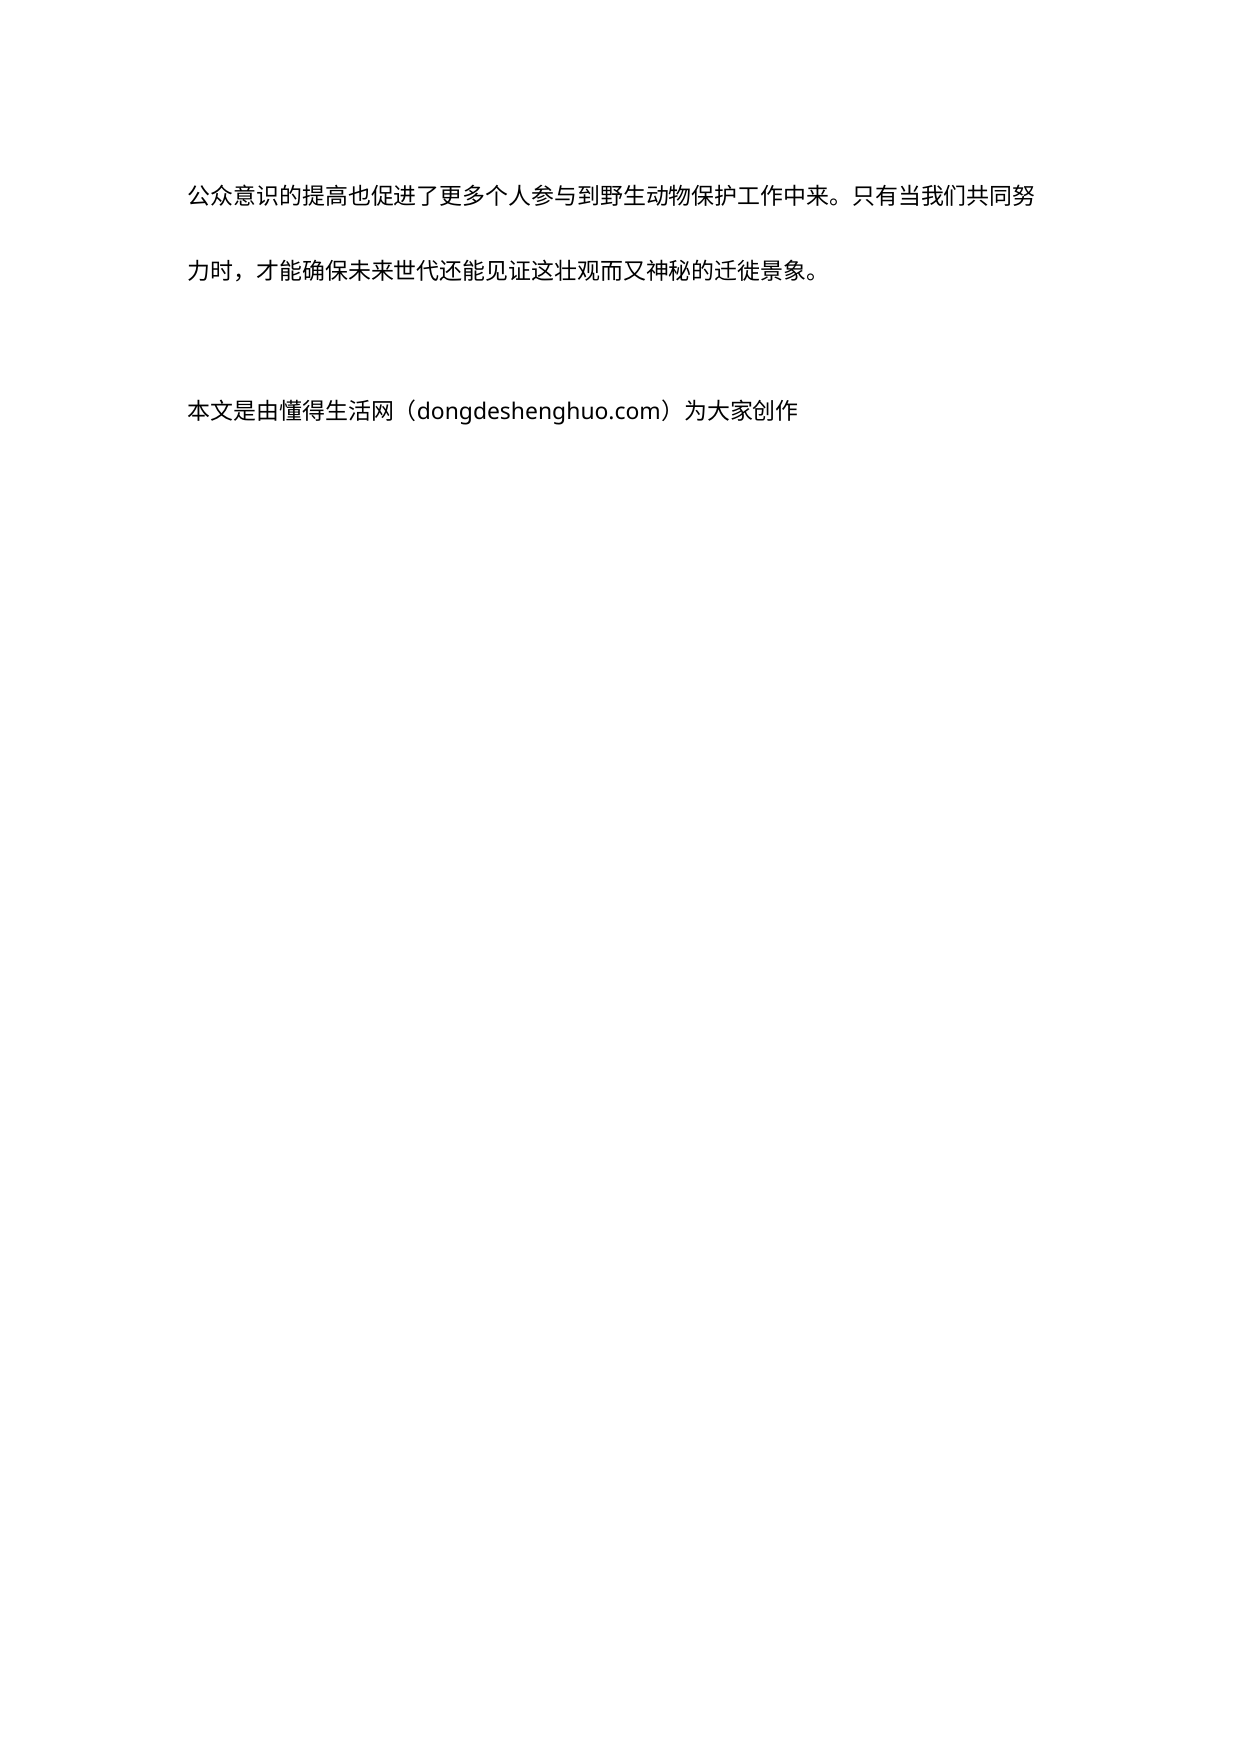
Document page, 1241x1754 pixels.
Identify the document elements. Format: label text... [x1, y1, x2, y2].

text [187, 162, 1053, 302]
text 本文是由懂得生活网（dongdeshenghuo.com）为大家创作 [187, 377, 1053, 442]
